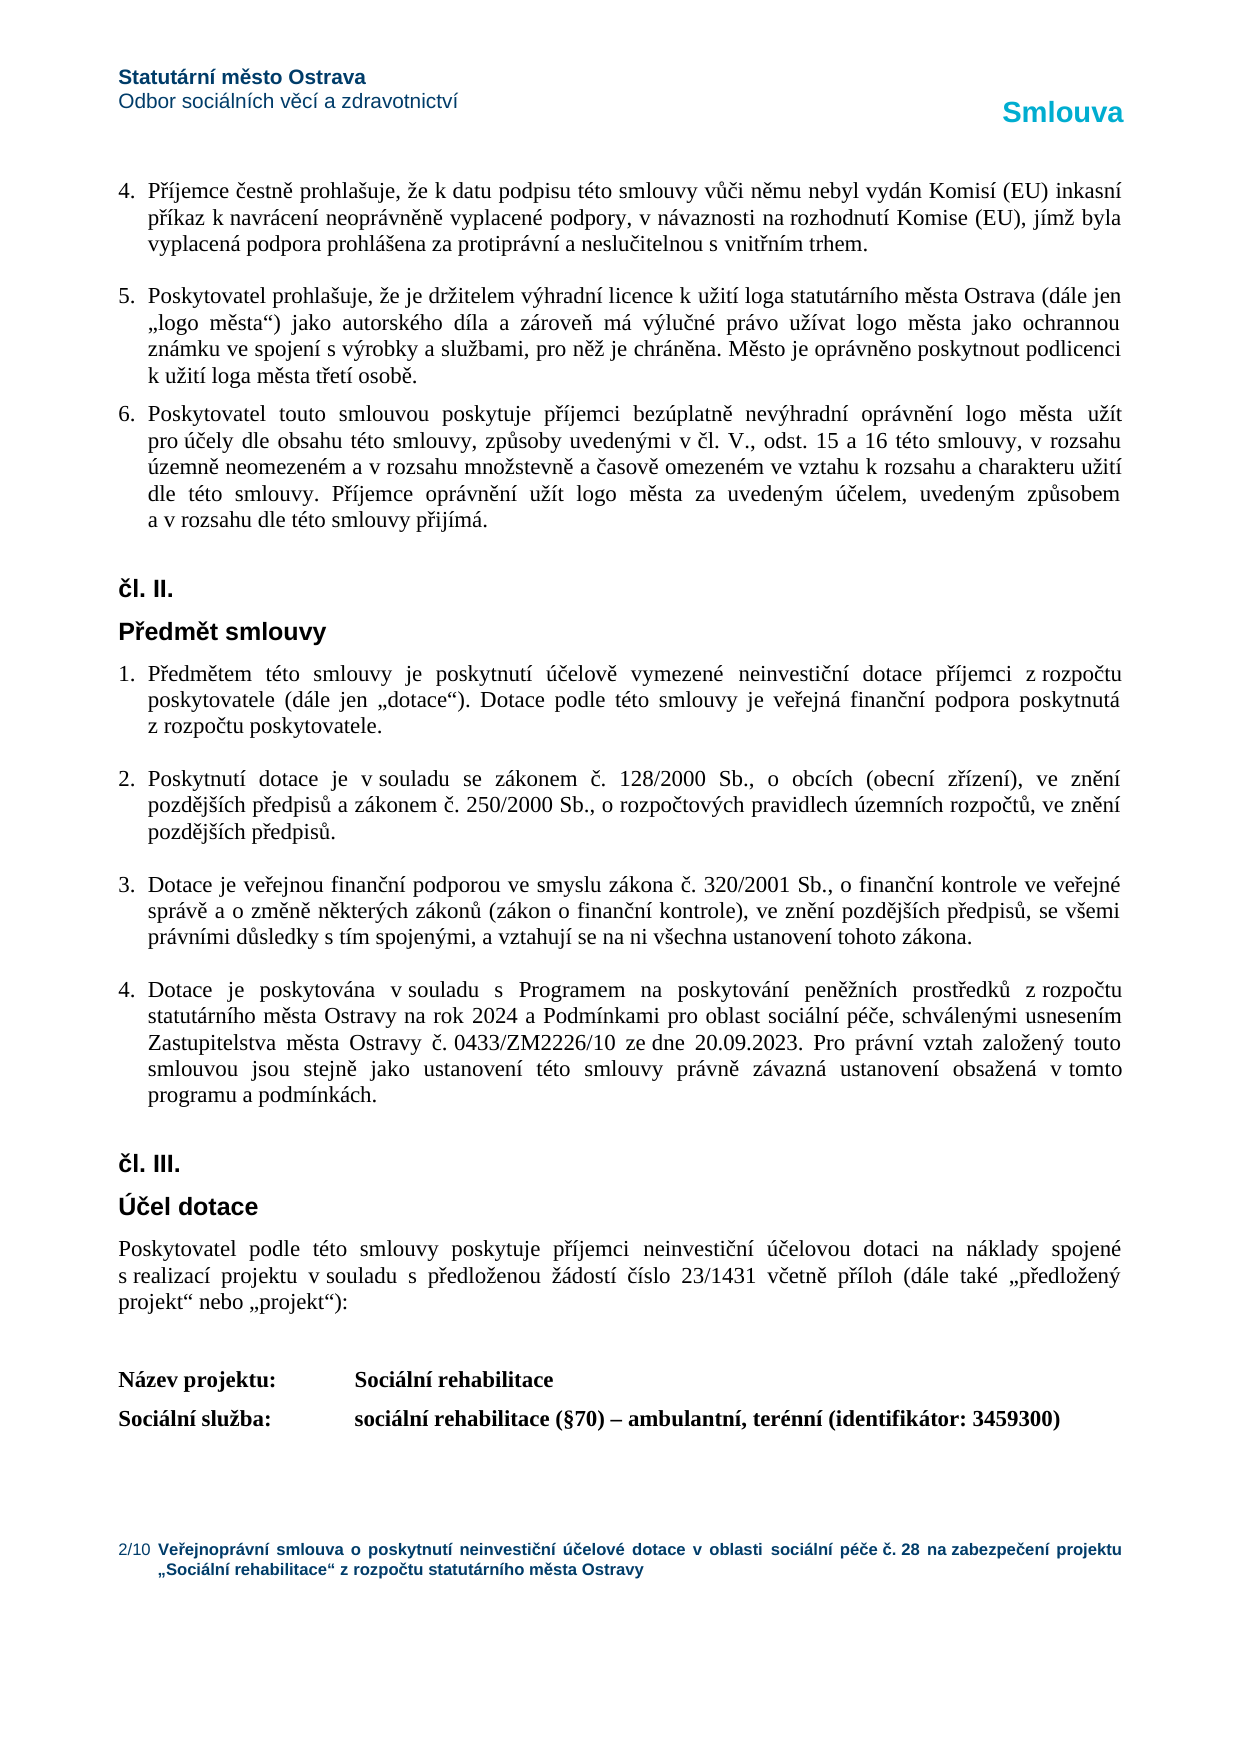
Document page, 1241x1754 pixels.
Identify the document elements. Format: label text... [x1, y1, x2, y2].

text čl. II. [118, 573, 1122, 602]
list Příjemce čestně prohlašuje, že k datu podpisu této smlouvy vůči němu nebyl vydán Komisí (EU) inkasní příkaz k navrácení neoprávněně vyplacené podpory, v návaznosti na rozhodnutí Komise (EU), jímž byla vyplacená podpora prohlášena za protiprávní a neslučitelnou s vnitřním trhem. [118, 177, 1122, 256]
text čl. III. [118, 1149, 1122, 1178]
list Poskytnutí dotace je v souladu se zákonem č. 128/2000 Sb., o obcích (obecní zřízení), ve znění pozdějších předpisů a zákonem č. 250/2000 Sb., o rozpočtových pravidlech územních rozpočtů, ve znění pozdějších předpisů. [118, 765, 1122, 844]
list Dotace je poskytována v souladu s Programem na poskytování peněžních prostředků z rozpočtu statutárního města Ostravy na rok 2024 a Podmínkami pro oblast sociální péče, schválenými usnesením Zastupitelstva města Ostravy č. 0433/ZM2226/10 ze dne 20.09.2023. Pro právní vztah založený touto smlouvou jsou stejně jako ustanovení této smlouvy právně závazná ustanovení obsažená v tomto programu a podmínkách. [118, 976, 1122, 1108]
text Název projektu: Sociální rehabilitace [118, 1366, 1122, 1392]
text Sociální služba: sociální rehabilitace (§70) – ambulantní, terénní (identifikátor: 3459300) [118, 1404, 1122, 1431]
list Dotace je veřejnou finanční podporou ve smyslu zákona č. 320/2001 Sb., o finanční kontrole ve veřejné správě a o změně některých zákonů (zákon o finanční kontrole), ve znění pozdějších předpisů, se všemi právními důsledky s tím spojenými, a vztahují se na ni všechna ustanovení tohoto zákona. [118, 871, 1122, 950]
text Poskytovatel podle této smlouvy poskytuje příjemci neinvestiční účelovou dotaci na náklady spojené s realizací projektu v souladu s předloženou žádostí číslo 23/1431 včetně příloh (dále také „předložený projekt“ nebo „projekt“): [118, 1235, 1122, 1314]
text Účel dotace [118, 1192, 1122, 1221]
text Předmět smlouvy [118, 617, 1122, 645]
list Předmětem této smlouvy je poskytnutí účelově vymezené neinvestiční dotace příjemci z rozpočtu poskytovatele (dále jen „dotace“). Dotace podle této smlouvy je veřejná finanční podpora poskytnutá z rozpočtu poskytovatele. [118, 660, 1122, 739]
list Poskytovatel prohlašuje, že je držitelem výhradní licence k užití loga statutárního města Ostrava (dále jen „logo města“) jako autorského díla a zároveň má výlučné právo užívat logo města jako ochrannou známku ve spojení s výrobky a službami, pro něž je chráněna. Město je oprávněno poskytnout podlicenci k užití loga města třetí osobě. [118, 283, 1122, 388]
list Poskytovatel touto smlouvou poskytuje příjemci bezúplatně nevýhradní oprávnění logo města užít pro účely dle obsahu této smlouvy, způsoby uvedenými v čl. V., odst. 15 a 16 této smlouvy, v rozsahu územně neomezeném a v rozsahu množstevně a časově omezeném ve vztahu k rozsahu a charakteru užití dle této smlouvy. Příjemce oprávnění užít logo města za uvedeným účelem, uvedeným způsobem a v rozsahu dle této smlouvy přijímá. [118, 401, 1122, 532]
